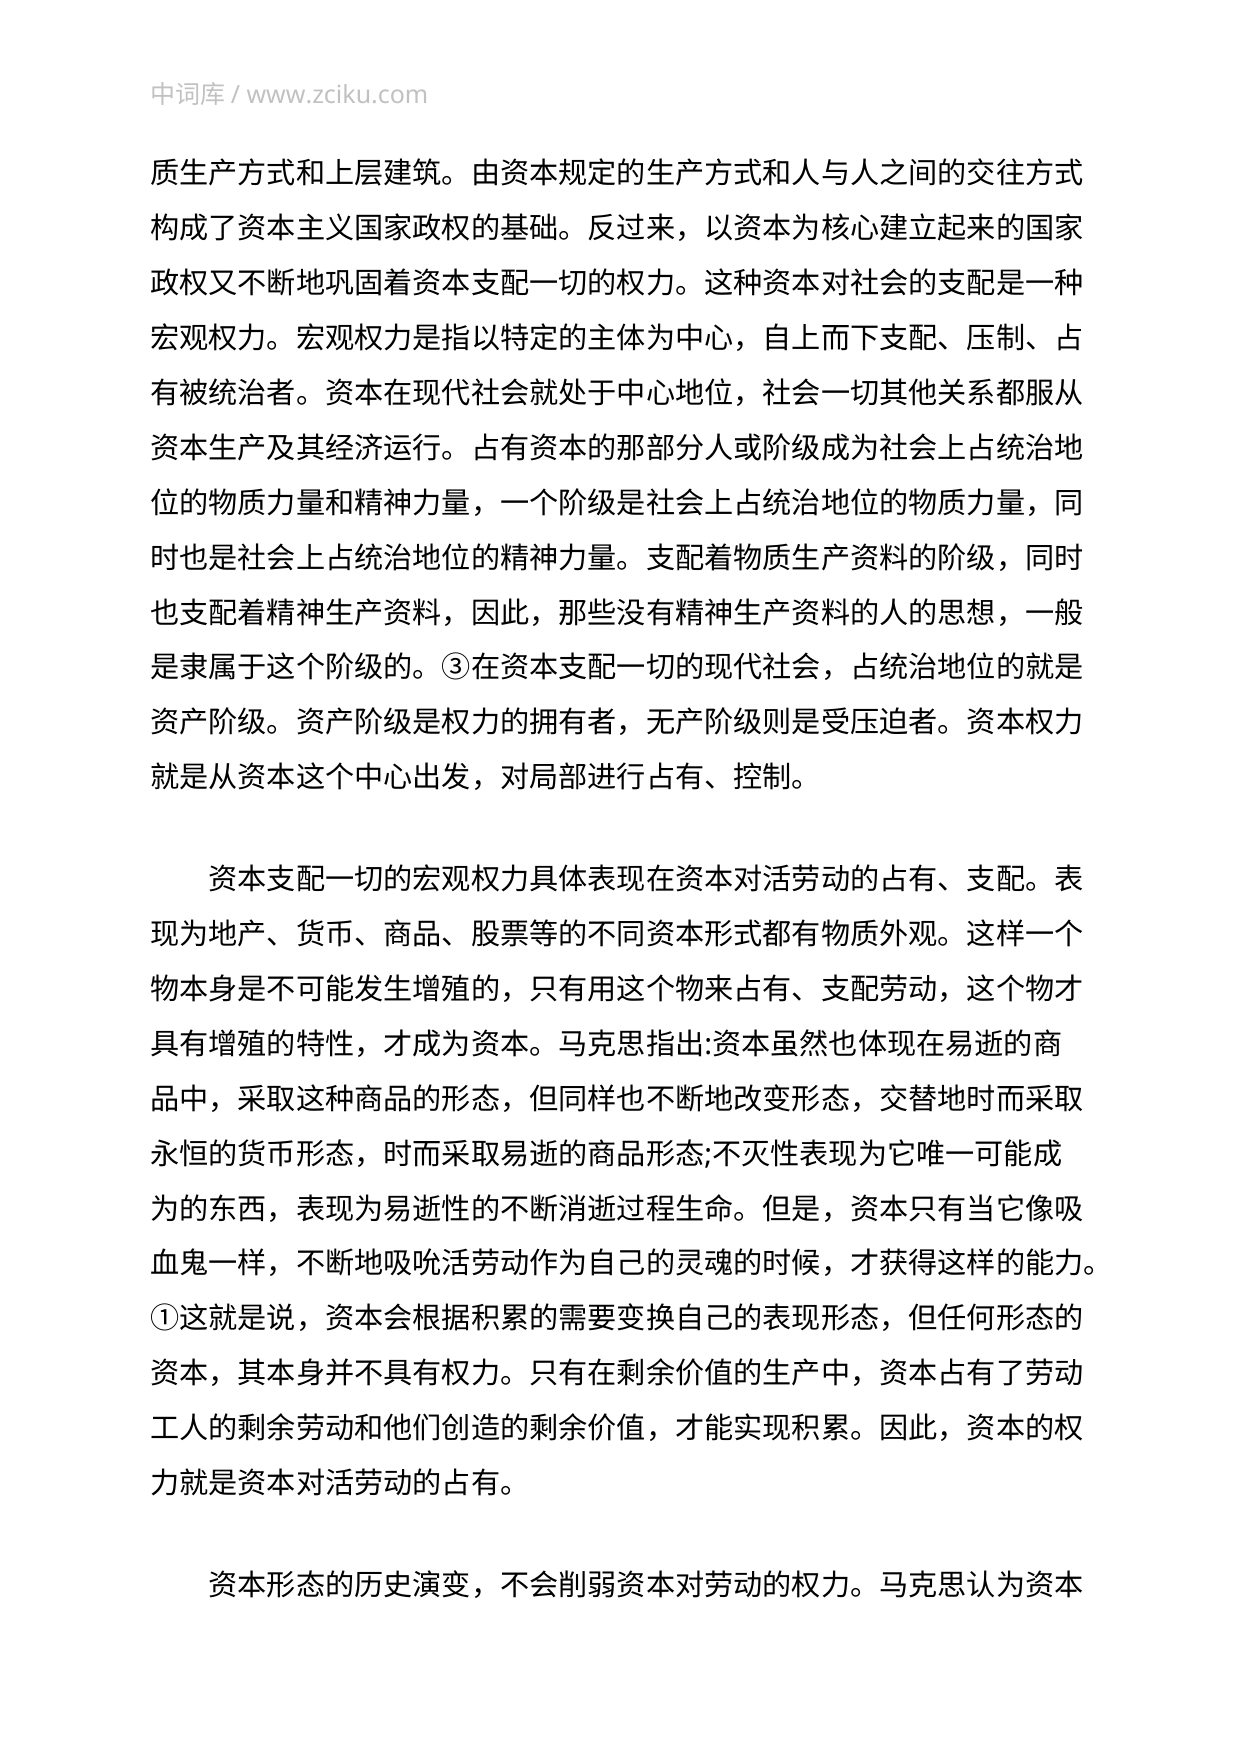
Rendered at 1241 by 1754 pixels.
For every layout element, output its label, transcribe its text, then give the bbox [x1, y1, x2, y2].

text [150, 1561, 1090, 1604]
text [150, 150, 1090, 796]
text 资本支配一切的宏观权力具体表现在资本对活劳动的占有、支配。表现为地产、货币、商品、股票等的不同资本形式都有物质外观。这样一个物本身是不可能发生增殖的，只有用这个物来占有、支配劳动，这个物才具有增殖的特性，才成为资本。马克思指出:资本虽然也体现在易逝的商品中，采取这种商品的形态，但同样也不断地改变形态，交替地时而采取永恒的货币形态，时而采取易逝的商品形态;不灭性表现为它唯一可能成为的东西，表现为易逝性的不断消逝过程生命。但是，资本只有当它像吸血鬼一样，不断地吸吮活劳动作为自己的灵魂的时候，才获得这样的能力。①这就是说，资本会根据积累的需要变换自己的表现形态，但任何形态的资本，其本身并不具有权力。只有在剩余价值的生产中，资本占有了劳动工人的剩余劳动和他们创造的剩余价值，才能实现积累。因此，资本的权力就是资本对活劳动的占有。 [150, 856, 1090, 1502]
